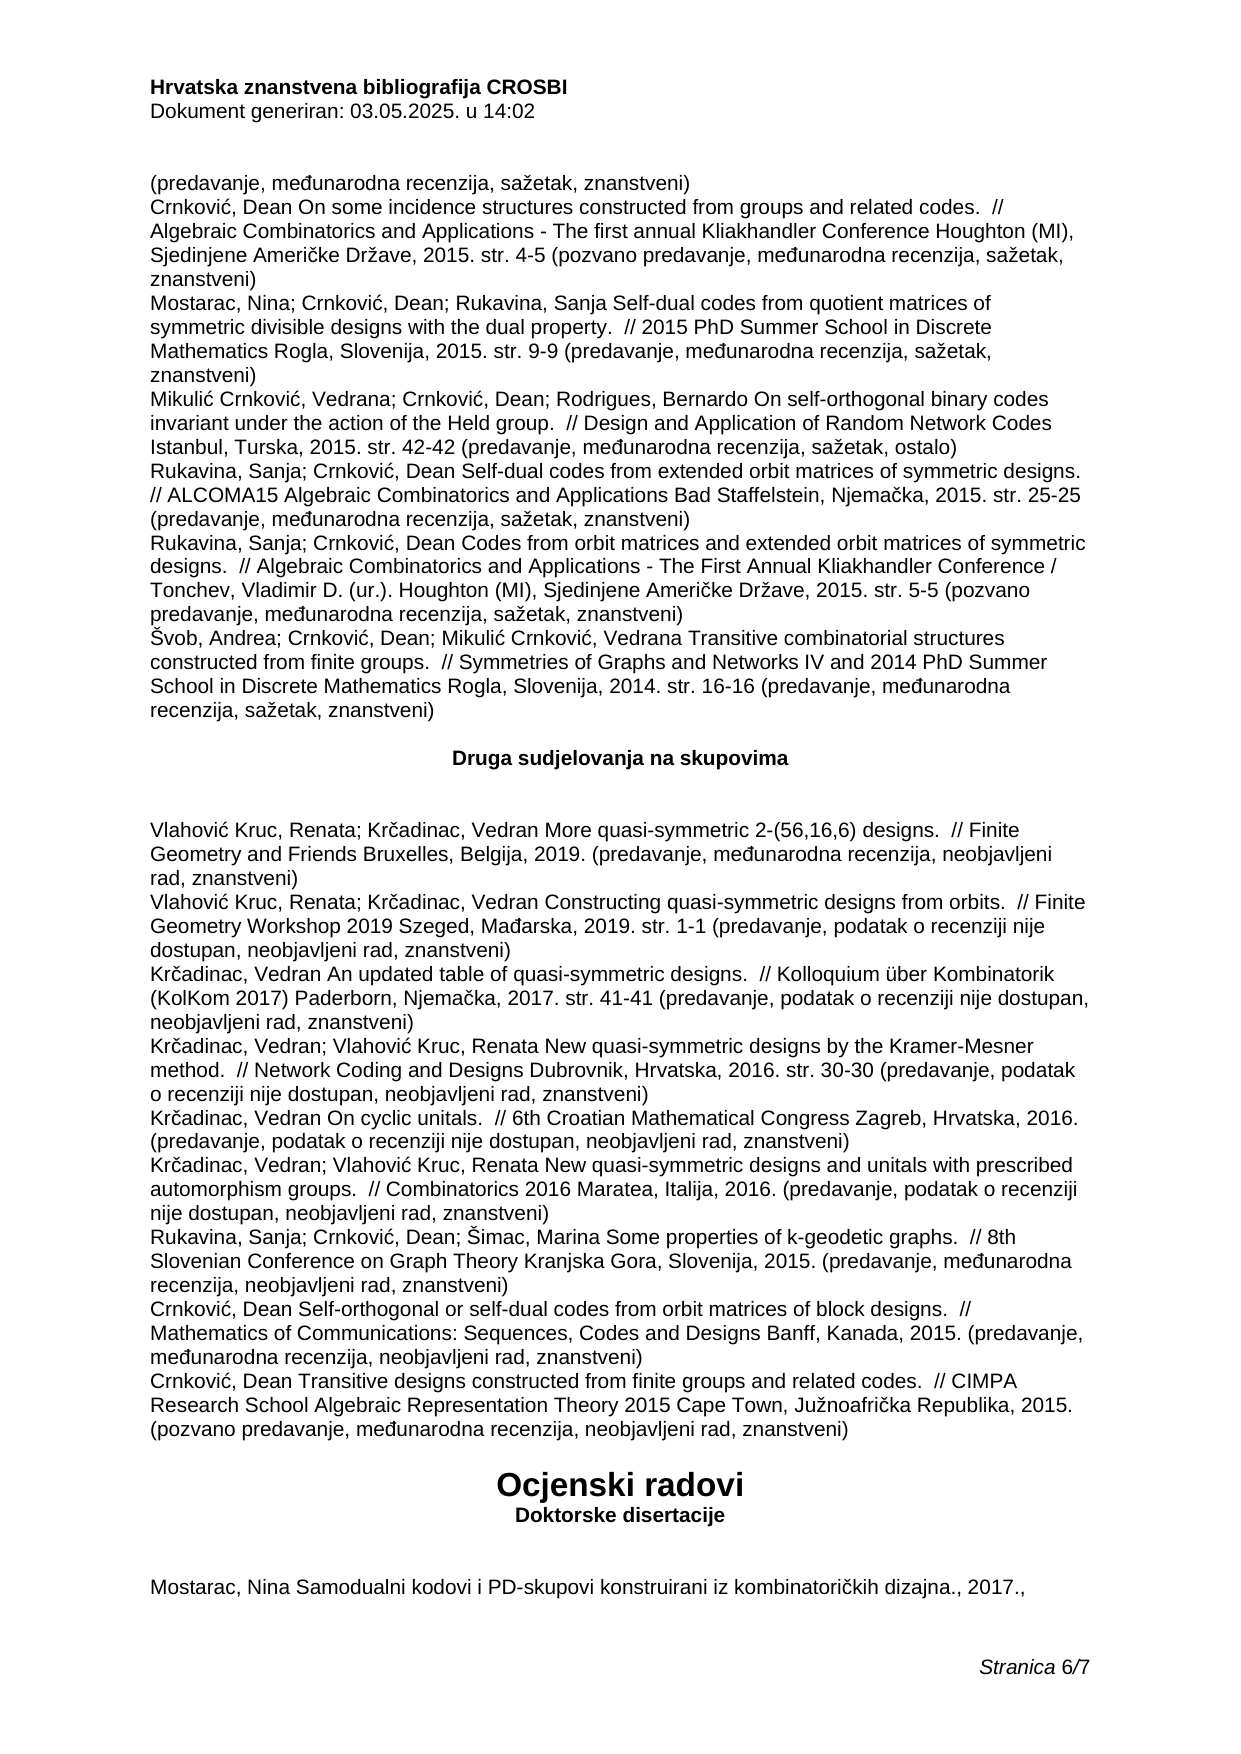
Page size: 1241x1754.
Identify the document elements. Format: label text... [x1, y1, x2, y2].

subtitle Ocjenski radovi [150, 1465, 1090, 1503]
text Crnković, Dean [150, 1297, 1090, 1369]
text Krčadinac, Vedran [150, 962, 1090, 1033]
text Vlahović Kruc, Renata; Krčadinac, Vedran [150, 818, 1090, 890]
text Rukavina, Sanja; Crnković, Dean [150, 458, 1090, 530]
text Krčadinac, Vedran [150, 1105, 1090, 1153]
text Crnković, Dean [150, 195, 1090, 291]
text Krčadinac, Vedran; Vlahović Kruc, Renata [150, 1033, 1090, 1105]
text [150, 171, 1090, 195]
text Mostarac, Nina [150, 1575, 1090, 1599]
subtitle Doktorske disertacije [150, 1503, 1090, 1527]
text Mikulić Crnković, Vedrana; Crnković, Dean; Rodrigues, Bernardo [150, 387, 1090, 458]
text Rukavina, Sanja; Crnković, Dean; Šimac, Marina [150, 1225, 1090, 1297]
text Crnković, Dean [150, 1369, 1090, 1441]
subtitle Druga sudjelovanja na skupovima [150, 746, 1090, 770]
text Mostarac, Nina; Crnković, Dean; Rukavina, Sanja [150, 291, 1090, 387]
text Krčadinac, Vedran; Vlahović Kruc, Renata [150, 1153, 1090, 1225]
text Švob, Andrea; Crnković, Dean; Mikulić Crnković, Vedrana [150, 626, 1090, 722]
text Rukavina, Sanja; Crnković, Dean [150, 530, 1090, 626]
text Vlahović Kruc, Renata; Krčadinac, Vedran [150, 890, 1090, 962]
